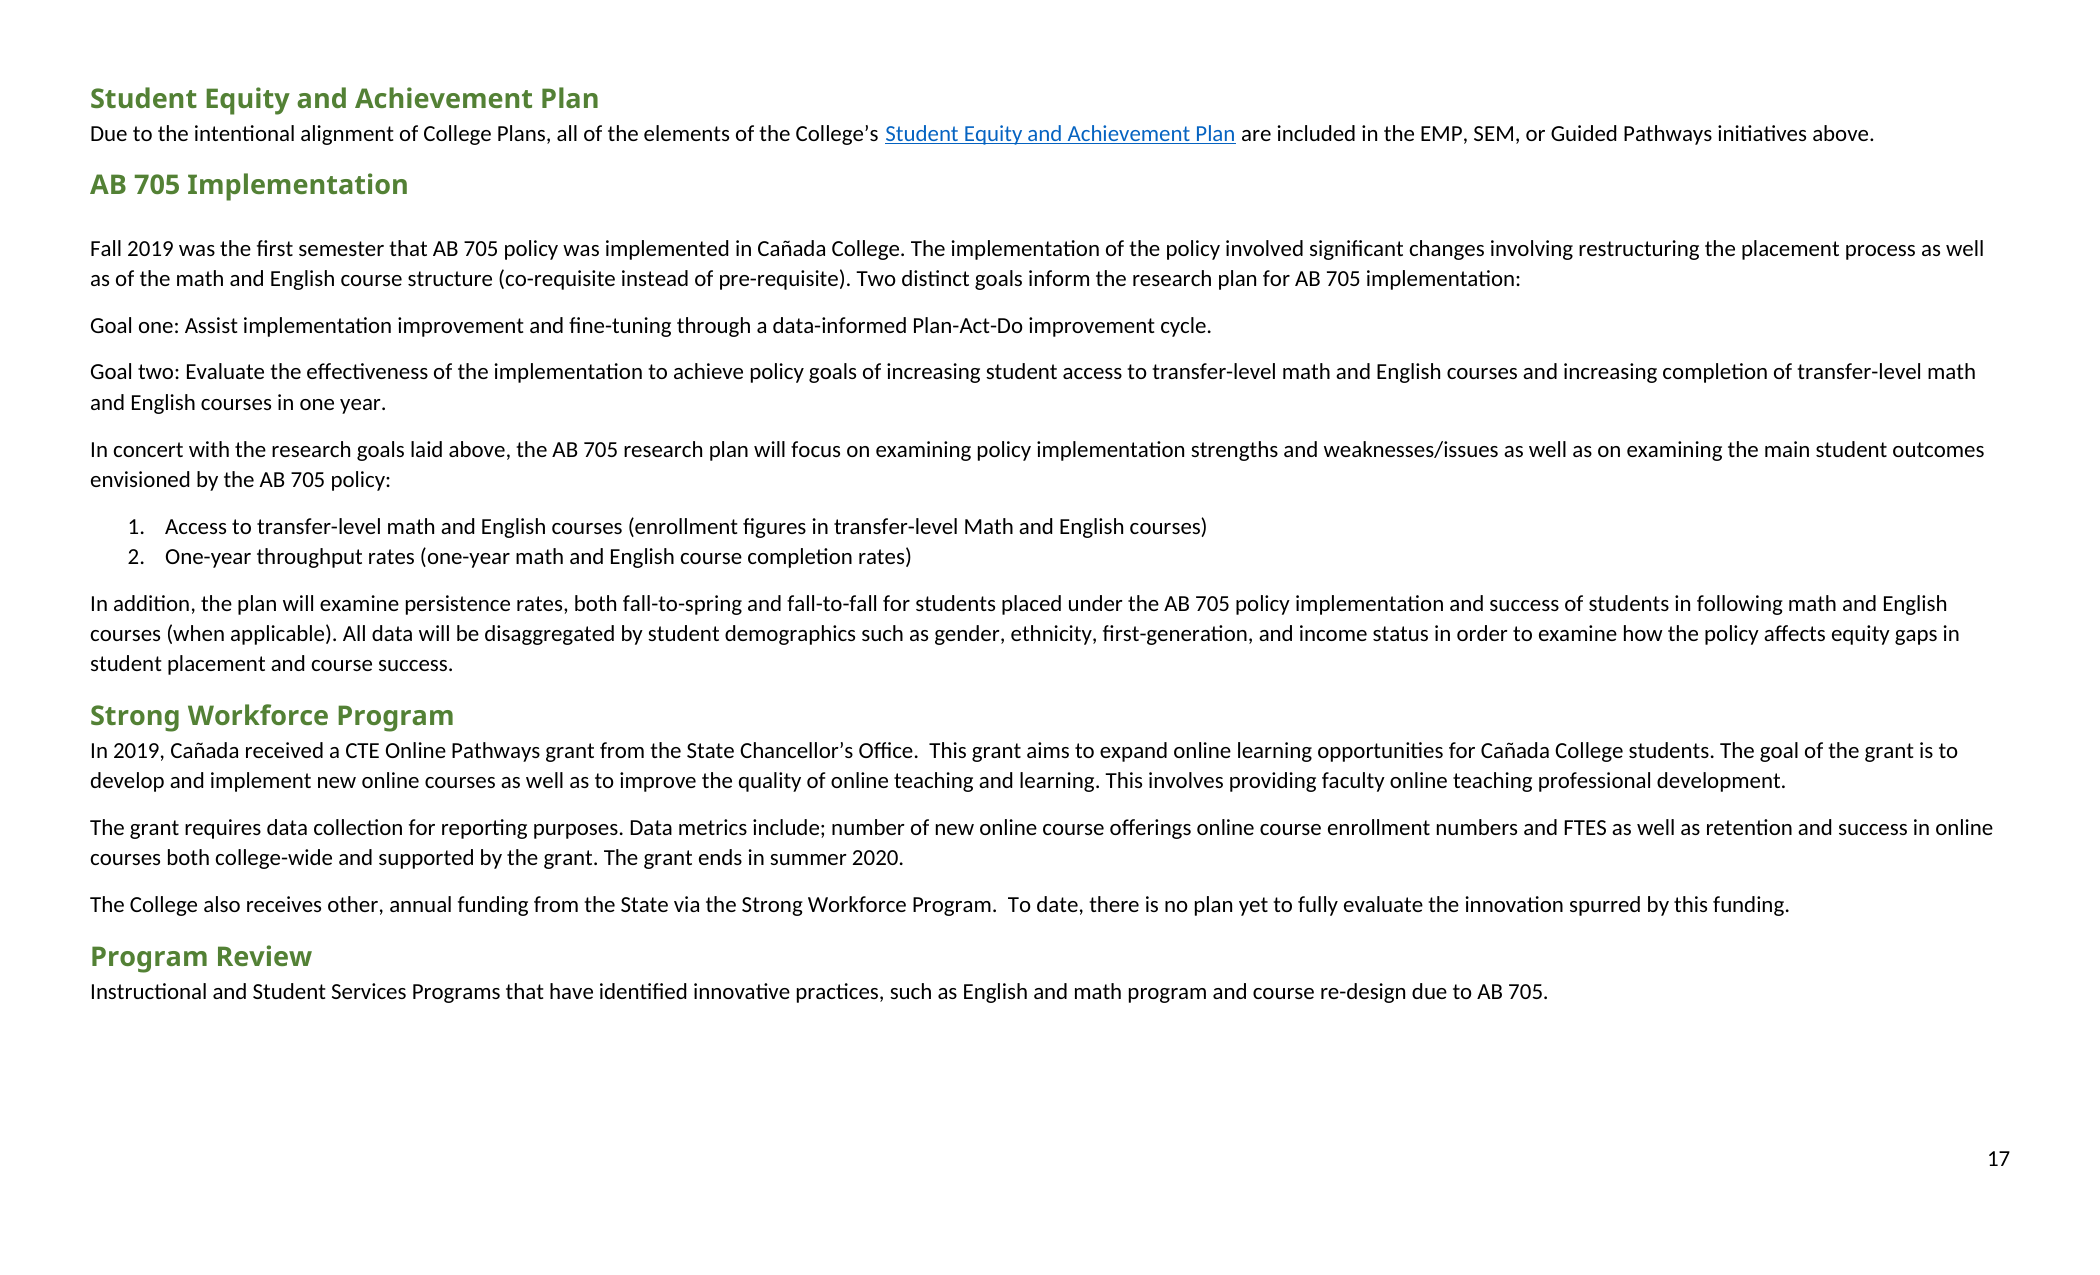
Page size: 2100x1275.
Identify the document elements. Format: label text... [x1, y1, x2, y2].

text The grant requires data collection for reporting purposes. Data metrics include; number of new online course offerings online course enrollment numbers and FTES as well as retention and success in online courses both college-wide and supported by the grant. The grant ends in summer 2020. [90, 813, 2010, 871]
subtitle AB 705 Implementation [90, 166, 2010, 203]
subtitle Program Review [90, 937, 2010, 974]
text Fall 2019 was the first semester that AB 705 policy was implemented in Cañada College. The implementation of the policy involved significant changes involving restructuring the placement process as well as of the math and English course structure (co-requisite instead of pre-requisite). Two distinct goals inform the research plan for AB 705 implementation: [90, 234, 2010, 292]
text In concert with the research goals laid above, the AB 705 research plan will focus on examining policy implementation strengths and weaknesses/issues as well as on examining the main student outcomes envisioned by the AB 705 policy: [90, 435, 2010, 493]
text Goal two: Evaluate the effectiveness of the implementation to achieve policy goals of increasing student access to transfer-level math and English courses and increasing completion of transfer-level math and English courses in one year. [90, 358, 2010, 416]
text Due to the intentional alignment of College Plans, all of the elements of the College’s Student Equity and Achievement Plan are included in the EMP, SEM, or Guided Pathways initiatives above. [90, 119, 2010, 147]
list One-year throughput rates (one-year math and English course completion rates) [127, 542, 2010, 570]
subtitle Student Equity and Achievement Plan [90, 79, 2010, 116]
text The College also receives other, annual funding from the State via the Strong Workforce Program. To date, there is no plan yet to fully evaluate the innovation spurred by this funding. [90, 890, 2010, 918]
text In addition, the plan will examine persistence rates, both fall-to-spring and fall-to-fall for students placed under the AB 705 policy implementation and success of students in following math and English courses (when applicable). All data will be disaggregated by student demographics such as gender, ethnicity, first-generation, and income status in order to examine how the policy affects equity gaps in student placement and course success. [90, 589, 2010, 677]
text Goal one: Assist implementation improvement and fine-tuning through a data-informed Plan-Act-Do improvement cycle. [90, 311, 2010, 339]
subtitle Strong Workforce Program [90, 696, 2010, 733]
list Access to transfer-level math and English courses (enrollment figures in transfer-level Math and English courses) [127, 512, 2010, 540]
text Instructional and Student Services Programs that have identified innovative practices, such as English and math program and course re-design due to AB 705. [90, 977, 2010, 1005]
text In 2019, Cañada received a CTE Online Pathways grant from the State Chancellor’s Office. This grant aims to expand online learning opportunities for Cañada College students. The goal of the grant is to develop and implement new online courses as well as to improve the quality of online teaching and learning. This involves providing faculty online teaching professional development. [90, 736, 2010, 794]
